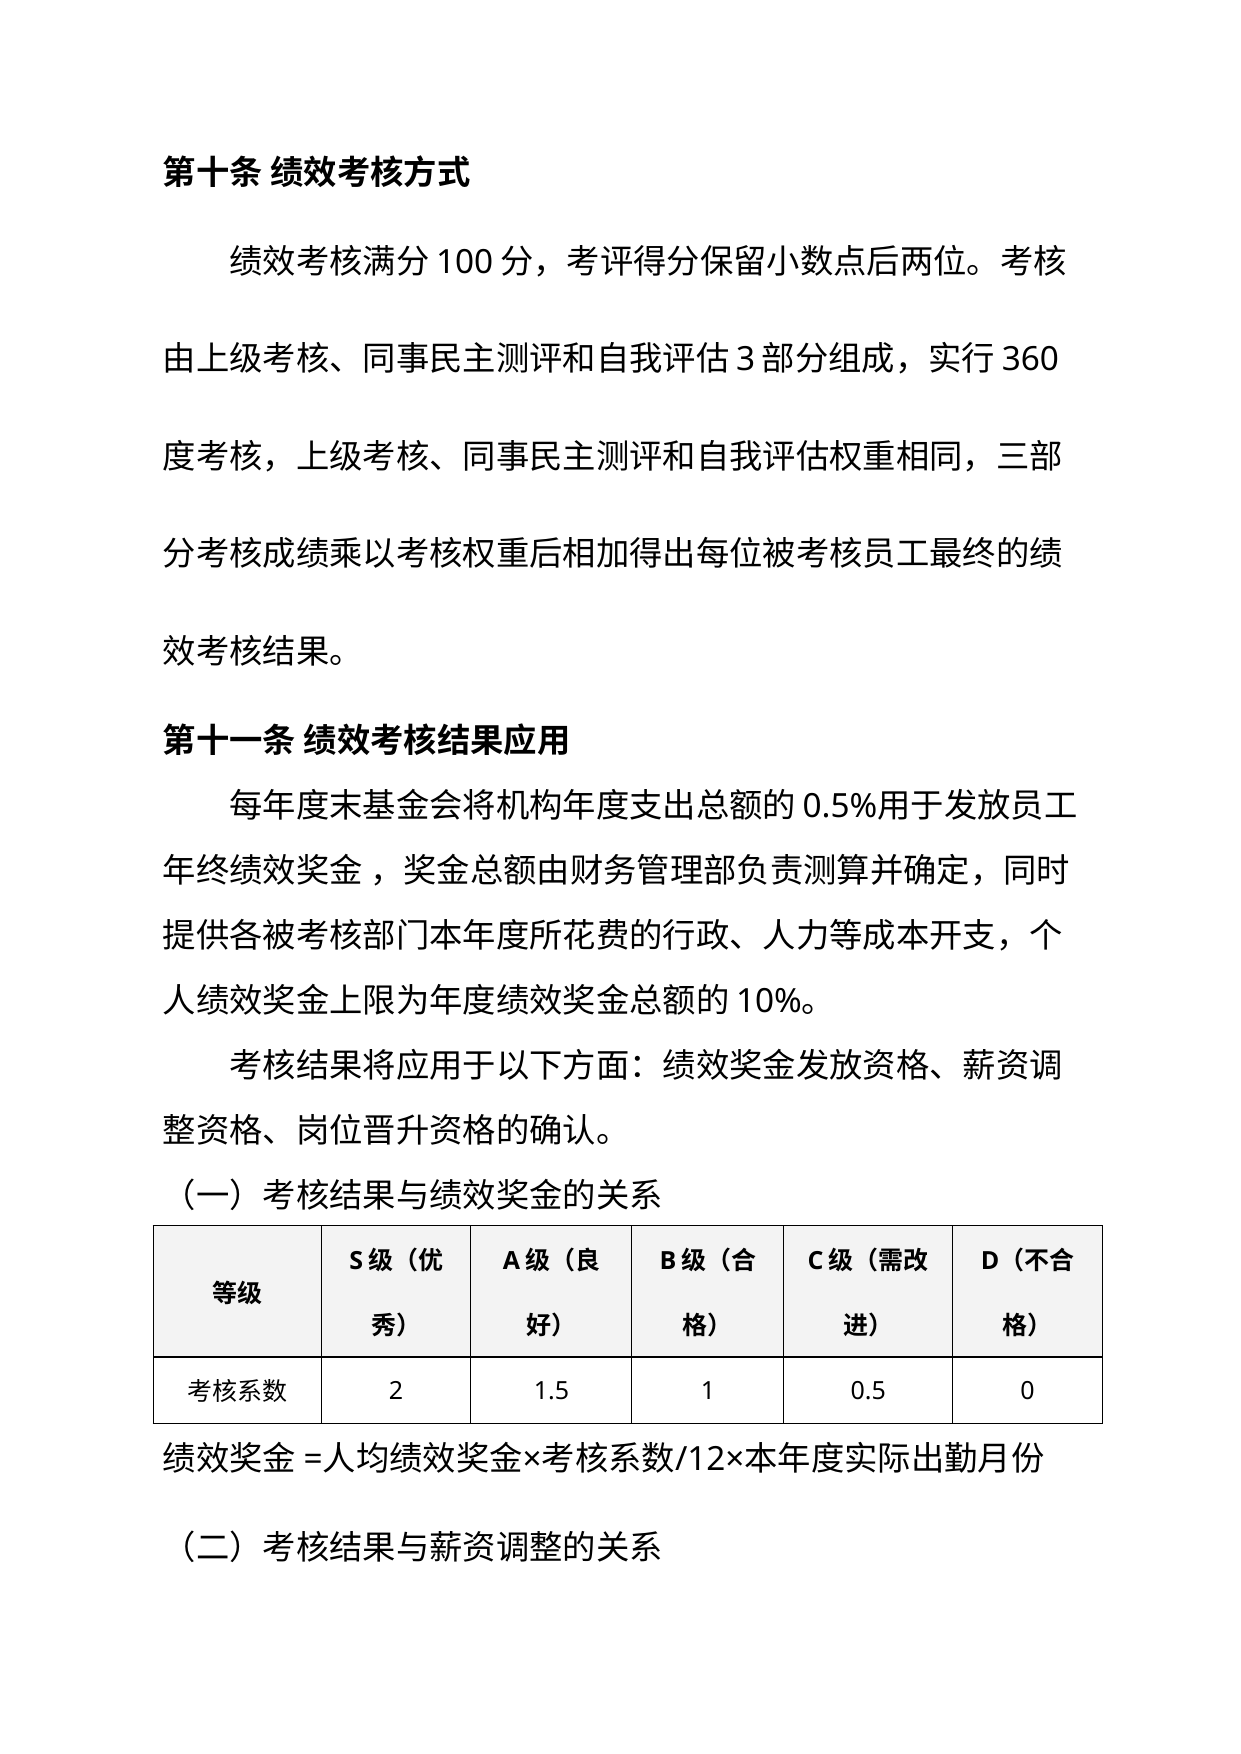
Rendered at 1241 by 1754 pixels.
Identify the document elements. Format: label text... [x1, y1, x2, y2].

table_header B级（合格） [632, 1226, 783, 1356]
table_header D（不合格） [953, 1226, 1102, 1356]
list 考核结果将应用于以下方面：绩效奖金发放资格、薪资调整资格、岗位晋升资格的确认。 [162, 1030, 1093, 1160]
table_header S级（优秀） [322, 1226, 470, 1356]
table_header 等级 [154, 1226, 321, 1356]
text 第十条 绩效考核方式 [162, 137, 1093, 202]
table_cell 0.5 [784, 1358, 952, 1422]
text 绩效考核满分100分，考评得分保留小数点后两位。考核由上级考核、同事民主测评和自我评估3部分组成，实行360度考核，上级考核、同事民主测评和自我评估权重相同，三部分考核成绩乘以考核权重后相加得出每位被考核员工最终的绩效考核结果。 [162, 226, 1093, 681]
table_cell 考核系数 [154, 1358, 321, 1422]
table_cell 1 [632, 1358, 783, 1422]
list 考核结果与绩效奖金的关系 [162, 1160, 1093, 1225]
table_cell 2 [322, 1358, 470, 1422]
text 绩效奖金 =人均绩效奖金×考核系数/12×本年度实际出勤月份 [162, 1424, 1093, 1488]
list 考核结果与薪资调整的关系 [162, 1513, 1093, 1578]
text 第十一条 绩效考核结果应用 [162, 705, 1093, 770]
table_cell 0 [953, 1358, 1102, 1422]
table_header A级（良好） [471, 1226, 631, 1356]
table_header C级（需改进） [784, 1226, 952, 1356]
table_cell 1.5 [471, 1358, 631, 1422]
list 每年度末基金会将机构年度支出总额的0.5%用于发放员工年终绩效奖金 ，奖金总额由财务管理部负责测算并确定，同时提供各被考核部门本年度所花费的行政、人力等成本开支，个人绩效奖金上限为年度绩效奖金总额的10%。 [162, 770, 1093, 1030]
